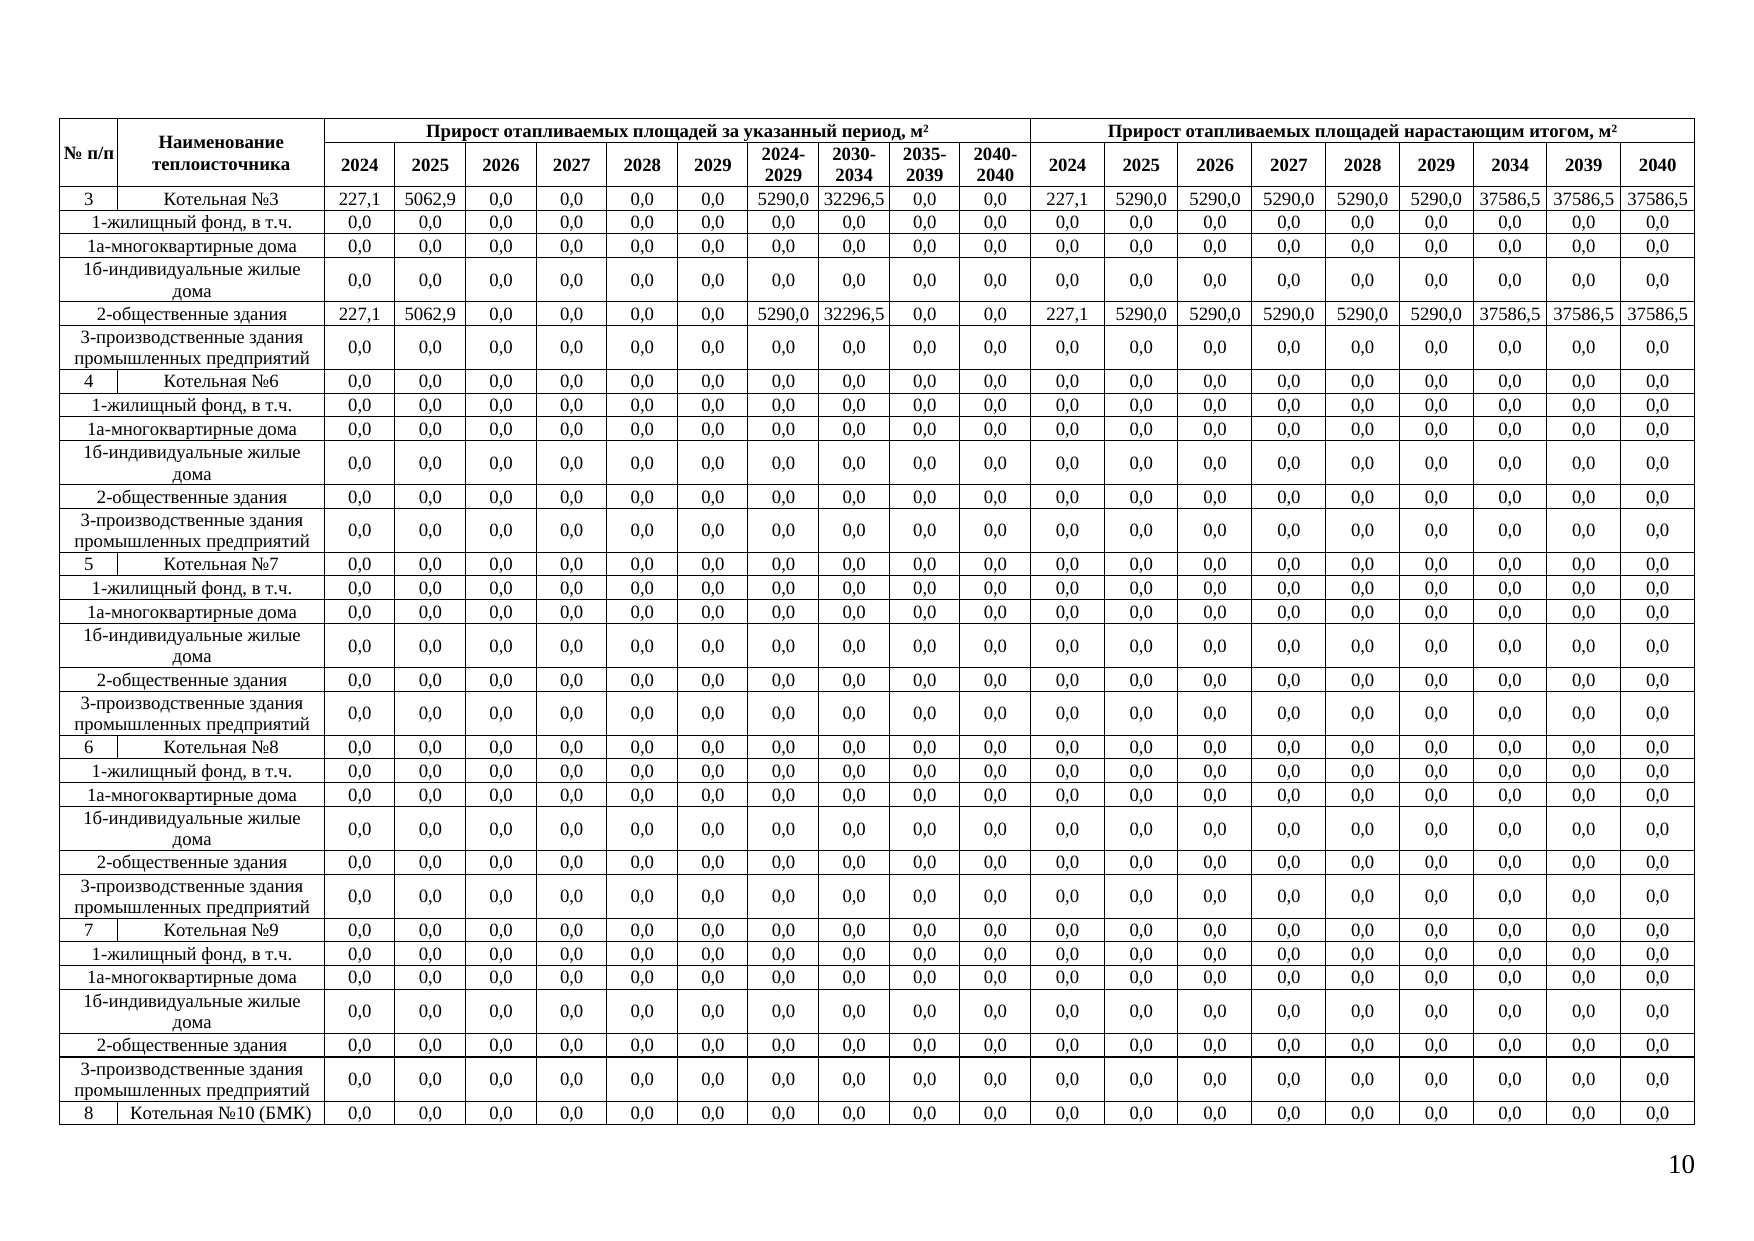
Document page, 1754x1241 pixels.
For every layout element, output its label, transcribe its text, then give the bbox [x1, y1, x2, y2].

table_cell 0,0 [1252, 759, 1325, 782]
table_cell 0,0 [748, 624, 818, 667]
table_cell 0,0 [325, 600, 394, 623]
table_cell 0,0 [325, 576, 394, 599]
table_cell 0,0 [1547, 509, 1620, 552]
table_cell 0,0 [537, 692, 606, 735]
table_cell 0,0 [1178, 990, 1251, 1033]
table_cell 32296,5 [819, 187, 889, 209]
table_cell 0,0 [1105, 258, 1177, 301]
table_cell 2040-2040 [960, 143, 1030, 186]
table_cell 0,0 [1178, 668, 1251, 691]
table_cell 0,0 [748, 485, 818, 508]
table_cell 3-производственные здания промышленных предприятий [60, 509, 324, 552]
table_cell 0,0 [678, 942, 747, 965]
table_cell 0,0 [1621, 234, 1694, 257]
table_cell 0,0 [1400, 783, 1473, 806]
table_cell 1б-индивидуальные жилые дома [60, 441, 324, 484]
table_cell 0,0 [1621, 668, 1694, 691]
table_cell 0,0 [748, 990, 818, 1033]
table_cell 0,0 [1547, 1034, 1620, 1056]
table_cell 5290,0 [1326, 302, 1399, 325]
table_cell 0,0 [537, 485, 606, 508]
table_cell 227,1 [1031, 302, 1104, 325]
table_cell 0,0 [395, 919, 465, 941]
table_cell 0,0 [1105, 485, 1177, 508]
table_cell 0,0 [607, 759, 677, 782]
table_cell 227,1 [325, 302, 394, 325]
table_cell 0,0 [1031, 942, 1104, 965]
table_cell 0,0 [1252, 258, 1325, 301]
table_cell 0,0 [537, 1034, 606, 1056]
table_cell 0,0 [1031, 553, 1104, 575]
table_cell 0,0 [1621, 919, 1694, 941]
table_cell 0,0 [537, 234, 606, 257]
table_cell 0,0 [325, 394, 394, 416]
table_cell 0,0 [1621, 1034, 1694, 1056]
table_cell 0,0 [1178, 441, 1251, 484]
table_cell 0,0 [466, 759, 536, 782]
table_cell 0,0 [890, 485, 959, 508]
table_cell 0,0 [960, 326, 1030, 369]
table_cell 0,0 [819, 990, 889, 1033]
table_cell 0,0 [748, 1058, 818, 1101]
table_cell 0,0 [1400, 600, 1473, 623]
table_cell 0,0 [890, 807, 959, 850]
table_cell 0,0 [607, 875, 677, 918]
table_cell 0,0 [1547, 851, 1620, 873]
table_cell 1-жилищный фонд, в т.ч. [60, 942, 324, 965]
table_cell 0,0 [678, 394, 747, 416]
table_cell 0,0 [1105, 783, 1177, 806]
table_cell 0,0 [1178, 600, 1251, 623]
table_cell 0,0 [325, 990, 394, 1033]
table_cell 0,0 [607, 600, 677, 623]
table_cell 0,0 [960, 187, 1030, 209]
table_cell 0,0 [678, 485, 747, 508]
table_cell 0,0 [1474, 919, 1546, 941]
table_cell Котельная №10 (БМК) [118, 1102, 324, 1124]
table_cell 0,0 [1547, 600, 1620, 623]
table_cell 0,0 [960, 736, 1030, 758]
table_cell 0,0 [1326, 370, 1399, 392]
table_cell 0,0 [1326, 692, 1399, 735]
table_cell 0,0 [1547, 942, 1620, 965]
table_cell 8 [60, 1102, 117, 1124]
table_cell 0,0 [678, 370, 747, 392]
table_cell 0,0 [325, 668, 394, 691]
table_cell 5290,0 [1105, 302, 1177, 325]
table_cell 0,0 [819, 783, 889, 806]
table_cell 0,0 [537, 1102, 606, 1124]
table_cell 0,0 [1178, 624, 1251, 667]
table_cell 0,0 [395, 990, 465, 1033]
table_cell 0,0 [325, 1102, 394, 1124]
table_cell 0,0 [678, 919, 747, 941]
table_cell 0,0 [678, 187, 747, 209]
table_cell 2029 [1400, 143, 1473, 186]
table_cell 0,0 [819, 258, 889, 301]
table_cell 0,0 [1178, 736, 1251, 758]
table_cell 0,0 [1105, 600, 1177, 623]
table_cell 1-жилищный фонд, в т.ч. [60, 759, 324, 782]
table_cell 0,0 [1547, 919, 1620, 941]
table_cell 0,0 [1326, 417, 1399, 440]
table_cell 0,0 [607, 258, 677, 301]
table_cell 0,0 [1621, 576, 1694, 599]
table_cell 2034 [1474, 143, 1546, 186]
table_cell 0,0 [537, 759, 606, 782]
table_cell 0,0 [537, 394, 606, 416]
table_cell 0,0 [1621, 258, 1694, 301]
table_cell 5062,9 [395, 187, 465, 209]
table_cell 0,0 [1621, 553, 1694, 575]
table_cell 0,0 [537, 966, 606, 988]
table_cell 0,0 [1326, 258, 1399, 301]
table_cell 2026 [466, 143, 536, 186]
table_cell 0,0 [1031, 1102, 1104, 1124]
table_cell 0,0 [1547, 692, 1620, 735]
table_cell 0,0 [1031, 851, 1104, 873]
table_cell 0,0 [1326, 668, 1399, 691]
table_cell 5290,0 [1400, 302, 1473, 325]
table_cell 0,0 [1031, 485, 1104, 508]
table_cell 0,0 [1621, 624, 1694, 667]
table_cell 0,0 [748, 966, 818, 988]
table_cell 0,0 [819, 394, 889, 416]
table_cell 0,0 [607, 668, 677, 691]
table_cell 0,0 [1474, 759, 1546, 782]
table_cell 0,0 [960, 211, 1030, 233]
table_cell 0,0 [466, 942, 536, 965]
table_cell 0,0 [1326, 600, 1399, 623]
table_cell 0,0 [960, 807, 1030, 850]
table_cell 0,0 [466, 234, 536, 257]
table_cell 0,0 [1400, 919, 1473, 941]
table_cell 0,0 [1621, 736, 1694, 758]
table_cell 0,0 [466, 1102, 536, 1124]
table_cell 0,0 [1326, 394, 1399, 416]
table_cell 2-общественные здания [60, 485, 324, 508]
table_cell 0,0 [678, 851, 747, 873]
table_cell 0,0 [678, 692, 747, 735]
table_cell 0,0 [960, 576, 1030, 599]
table_cell 0,0 [466, 600, 536, 623]
table_cell 0,0 [748, 394, 818, 416]
table_cell 0,0 [1621, 966, 1694, 988]
table_cell 0,0 [395, 509, 465, 552]
table_cell 0,0 [466, 736, 536, 758]
table_cell 0,0 [395, 1034, 465, 1056]
table_cell 0,0 [466, 187, 536, 209]
table_cell 1-жилищный фонд, в т.ч. [60, 211, 324, 233]
table_cell 0,0 [1621, 692, 1694, 735]
table_cell 0,0 [748, 600, 818, 623]
table_cell 0,0 [537, 187, 606, 209]
table_cell 5290,0 [748, 302, 818, 325]
table_cell 0,0 [1621, 942, 1694, 965]
table_cell 0,0 [1178, 258, 1251, 301]
table_cell 0,0 [395, 783, 465, 806]
table_cell 0,0 [466, 692, 536, 735]
table_cell 0,0 [466, 394, 536, 416]
table_cell 1а-многоквартирные дома [60, 417, 324, 440]
table_cell 0,0 [748, 258, 818, 301]
table_cell 0,0 [1547, 441, 1620, 484]
table_cell 0,0 [1474, 1034, 1546, 1056]
table_cell 0,0 [1621, 990, 1694, 1033]
table_cell 0,0 [607, 417, 677, 440]
table_cell 0,0 [1252, 1034, 1325, 1056]
table_cell 0,0 [819, 553, 889, 575]
table_cell 0,0 [1252, 441, 1325, 484]
table_cell 0,0 [1105, 668, 1177, 691]
table_cell 0,0 [537, 668, 606, 691]
table_cell 0,0 [960, 1102, 1030, 1124]
table_cell 0,0 [395, 576, 465, 599]
table_cell 0,0 [1547, 624, 1620, 667]
table_cell 0,0 [1031, 509, 1104, 552]
table_cell 1б-индивидуальные жилые дома [60, 258, 324, 301]
table_cell 0,0 [325, 807, 394, 850]
table_cell 2024-2029 [748, 143, 818, 186]
table_cell 0,0 [678, 211, 747, 233]
table_cell 0,0 [466, 966, 536, 988]
table_cell 0,0 [1252, 807, 1325, 850]
table_cell 0,0 [537, 258, 606, 301]
table_cell 0,0 [466, 875, 536, 918]
table_cell 0,0 [537, 370, 606, 392]
table_cell 0,0 [1400, 509, 1473, 552]
table_cell 0,0 [607, 783, 677, 806]
table_cell 0,0 [607, 807, 677, 850]
table_cell 0,0 [607, 942, 677, 965]
table_cell 0,0 [325, 485, 394, 508]
table_cell 0,0 [1031, 966, 1104, 988]
table_cell 0,0 [325, 875, 394, 918]
table_cell 0,0 [748, 875, 818, 918]
table_cell 0,0 [325, 441, 394, 484]
table_cell Котельная №6 [118, 370, 324, 392]
table_cell 0,0 [890, 187, 959, 209]
table_cell 0,0 [890, 258, 959, 301]
table_cell 0,0 [890, 509, 959, 552]
table_cell 0,0 [1252, 990, 1325, 1033]
table_cell 2029 [678, 143, 747, 186]
table_cell 0,0 [537, 919, 606, 941]
table_cell 0,0 [748, 326, 818, 369]
table_cell 0,0 [325, 942, 394, 965]
table_cell 0,0 [960, 759, 1030, 782]
table_cell 0,0 [1400, 234, 1473, 257]
table_cell 0,0 [1326, 441, 1399, 484]
table_cell 1б-индивидуальные жилые дома [60, 990, 324, 1033]
table_cell 2-общественные здания [60, 851, 324, 873]
table_cell 0,0 [1326, 783, 1399, 806]
table_cell 0,0 [1621, 1058, 1694, 1101]
table_cell 0,0 [819, 1058, 889, 1101]
table_cell 0,0 [1326, 990, 1399, 1033]
table_cell 0,0 [1400, 441, 1473, 484]
table_cell 0,0 [819, 576, 889, 599]
table_cell 0,0 [678, 302, 747, 325]
table_cell 0,0 [395, 211, 465, 233]
table_cell 0,0 [1547, 234, 1620, 257]
table_cell 2035-2039 [890, 143, 959, 186]
table_cell 0,0 [1252, 783, 1325, 806]
table_cell 0,0 [1105, 370, 1177, 392]
table_cell 7 [60, 919, 117, 941]
table_cell 0,0 [1031, 759, 1104, 782]
table_cell 0,0 [1105, 807, 1177, 850]
table_cell 0,0 [1252, 875, 1325, 918]
table_cell 0,0 [1400, 326, 1473, 369]
table_cell 0,0 [466, 302, 536, 325]
table_cell 0,0 [1474, 509, 1546, 552]
table_cell 0,0 [1105, 394, 1177, 416]
table_cell 0,0 [890, 942, 959, 965]
table_cell 0,0 [1326, 807, 1399, 850]
table_cell 0,0 [1178, 234, 1251, 257]
table_cell 0,0 [325, 736, 394, 758]
table_cell 2025 [1105, 143, 1177, 186]
table_cell 0,0 [1547, 211, 1620, 233]
table_cell 0,0 [890, 394, 959, 416]
table_cell 0,0 [1252, 485, 1325, 508]
table_cell 0,0 [537, 211, 606, 233]
table_cell 37586,5 [1474, 187, 1546, 209]
table_cell Котельная №3 [118, 187, 324, 209]
table_cell 0,0 [960, 875, 1030, 918]
table_cell 0,0 [890, 990, 959, 1033]
table_cell 0,0 [1252, 394, 1325, 416]
table_cell 0,0 [1621, 851, 1694, 873]
table_cell 0,0 [1474, 417, 1546, 440]
table_cell 0,0 [748, 417, 818, 440]
table_cell 0,0 [890, 783, 959, 806]
table_cell 2030-2034 [819, 143, 889, 186]
table_cell 37586,5 [1621, 187, 1694, 209]
table_cell 0,0 [537, 875, 606, 918]
table_cell 0,0 [1400, 258, 1473, 301]
table_cell 0,0 [1326, 211, 1399, 233]
table_cell 0,0 [1105, 234, 1177, 257]
table_cell 0,0 [466, 1034, 536, 1056]
table_cell 0,0 [819, 668, 889, 691]
table_cell 0,0 [1400, 942, 1473, 965]
table_cell 0,0 [1474, 576, 1546, 599]
table_cell 0,0 [1031, 234, 1104, 257]
table_cell 0,0 [1474, 990, 1546, 1033]
table_cell 0,0 [325, 1034, 394, 1056]
table_cell 0,0 [1621, 600, 1694, 623]
table_cell 0,0 [537, 1058, 606, 1101]
table_cell 0,0 [1105, 919, 1177, 941]
table_cell 0,0 [1105, 624, 1177, 667]
table_cell 0,0 [1031, 1058, 1104, 1101]
table_cell 0,0 [1547, 736, 1620, 758]
table_cell 2027 [537, 143, 606, 186]
table_cell 0,0 [1178, 394, 1251, 416]
table_cell 0,0 [678, 441, 747, 484]
table_cell 0,0 [890, 1058, 959, 1101]
table_cell 0,0 [819, 875, 889, 918]
table_cell 0,0 [819, 509, 889, 552]
table_cell 0,0 [466, 509, 536, 552]
table_cell 0,0 [960, 485, 1030, 508]
table_cell 0,0 [1105, 990, 1177, 1033]
table_cell 0,0 [1031, 326, 1104, 369]
table_cell 0,0 [1105, 1058, 1177, 1101]
table_cell 0,0 [1252, 736, 1325, 758]
table_cell 0,0 [1400, 851, 1473, 873]
table_cell 0,0 [819, 1034, 889, 1056]
table_cell 0,0 [1252, 600, 1325, 623]
table_cell 0,0 [1400, 736, 1473, 758]
table_cell 0,0 [1031, 783, 1104, 806]
table_cell 0,0 [1326, 736, 1399, 758]
table_cell 0,0 [325, 783, 394, 806]
table_cell 0,0 [1326, 1034, 1399, 1056]
table_cell 0,0 [960, 509, 1030, 552]
table_cell 0,0 [325, 1058, 394, 1101]
table_cell 0,0 [607, 990, 677, 1033]
table_cell 0,0 [607, 553, 677, 575]
table_cell 0,0 [1474, 807, 1546, 850]
table_cell 0,0 [1326, 759, 1399, 782]
table_cell 0,0 [1031, 258, 1104, 301]
table_cell 0,0 [466, 417, 536, 440]
table_cell 0,0 [960, 441, 1030, 484]
table_cell 0,0 [466, 851, 536, 873]
table_cell 0,0 [537, 783, 606, 806]
table_cell 1-жилищный фонд, в т.ч. [60, 576, 324, 599]
table_cell 0,0 [748, 692, 818, 735]
table_cell 0,0 [1105, 417, 1177, 440]
table_cell 0,0 [1105, 1034, 1177, 1056]
table_cell 0,0 [748, 1034, 818, 1056]
table_cell 0,0 [1474, 624, 1546, 667]
table_cell 0,0 [466, 370, 536, 392]
table_cell 0,0 [1326, 624, 1399, 667]
table_cell 0,0 [395, 553, 465, 575]
table_cell 0,0 [960, 600, 1030, 623]
table_cell 0,0 [678, 668, 747, 691]
table_cell 0,0 [1031, 807, 1104, 850]
table_cell 0,0 [960, 1058, 1030, 1101]
table_cell 0,0 [607, 394, 677, 416]
table_cell 0,0 [819, 211, 889, 233]
table_cell 0,0 [395, 759, 465, 782]
table_cell 0,0 [1621, 783, 1694, 806]
table_cell 0,0 [1474, 485, 1546, 508]
table_cell 0,0 [1178, 417, 1251, 440]
table_cell 0,0 [678, 234, 747, 257]
table_cell 0,0 [1178, 1058, 1251, 1101]
table_cell 0,0 [1252, 1058, 1325, 1101]
table_cell 0,0 [1252, 553, 1325, 575]
table_cell 0,0 [1031, 441, 1104, 484]
table_cell 0,0 [1547, 553, 1620, 575]
table_cell 0,0 [819, 942, 889, 965]
table_cell 5290,0 [1252, 187, 1325, 209]
table_cell 0,0 [1621, 441, 1694, 484]
table_cell 0,0 [678, 600, 747, 623]
table_cell 0,0 [1252, 1102, 1325, 1124]
table_cell 0,0 [748, 553, 818, 575]
table_cell 0,0 [1178, 485, 1251, 508]
table_cell 0,0 [678, 1058, 747, 1101]
table_cell 0,0 [748, 370, 818, 392]
table_cell 0,0 [325, 919, 394, 941]
table_cell 1-жилищный фонд, в т.ч. [60, 394, 324, 416]
table_cell 0,0 [1031, 211, 1104, 233]
table_cell 0,0 [607, 187, 677, 209]
table_cell 0,0 [1326, 942, 1399, 965]
table_cell 0,0 [1400, 1034, 1473, 1056]
table_cell 0,0 [537, 807, 606, 850]
table_cell 0,0 [1621, 417, 1694, 440]
table_cell 0,0 [1474, 668, 1546, 691]
table_cell 0,0 [325, 692, 394, 735]
table_cell 0,0 [1400, 417, 1473, 440]
table_cell 0,0 [1474, 553, 1546, 575]
table_cell 0,0 [960, 624, 1030, 667]
table_cell 5062,9 [395, 302, 465, 325]
table_cell 0,0 [890, 668, 959, 691]
table_cell 0,0 [890, 370, 959, 392]
table_cell 0,0 [1621, 211, 1694, 233]
table_cell 0,0 [325, 211, 394, 233]
table_cell 0,0 [748, 509, 818, 552]
table_cell 0,0 [1105, 1102, 1177, 1124]
table_cell 0,0 [1547, 394, 1620, 416]
table_cell 0,0 [1252, 576, 1325, 599]
table_cell 0,0 [890, 326, 959, 369]
table_cell 0,0 [678, 1102, 747, 1124]
table_cell 0,0 [1400, 966, 1473, 988]
table_cell 0,0 [1547, 576, 1620, 599]
table_cell 0,0 [819, 600, 889, 623]
table_cell 3-производственные здания промышленных предприятий [60, 875, 324, 918]
table_cell 0,0 [1547, 875, 1620, 918]
table_cell 0,0 [819, 417, 889, 440]
table_cell 1а-многоквартирные дома [60, 966, 324, 988]
table_cell 0,0 [1178, 370, 1251, 392]
table_cell 0,0 [395, 851, 465, 873]
table_cell 0,0 [678, 417, 747, 440]
table_cell 0,0 [1474, 783, 1546, 806]
table_cell 0,0 [325, 966, 394, 988]
table_cell 5290,0 [1252, 302, 1325, 325]
table_cell 0,0 [678, 509, 747, 552]
table_cell 0,0 [1105, 759, 1177, 782]
table_cell 0,0 [1031, 990, 1104, 1033]
table_cell 5290,0 [1400, 187, 1473, 209]
table_cell 0,0 [1105, 211, 1177, 233]
table_cell 0,0 [1547, 966, 1620, 988]
table_cell 0,0 [1474, 394, 1546, 416]
table_cell 2-общественные здания [60, 1034, 324, 1056]
table_cell 0,0 [607, 624, 677, 667]
table_cell Котельная №7 [118, 553, 324, 575]
table_cell 0,0 [1105, 942, 1177, 965]
table_cell 0,0 [960, 370, 1030, 392]
table_cell 37586,5 [1547, 302, 1620, 325]
table_cell 0,0 [890, 1102, 959, 1124]
table_cell 0,0 [1326, 509, 1399, 552]
table_cell 0,0 [890, 441, 959, 484]
table_cell 0,0 [607, 1058, 677, 1101]
table_cell 0,0 [537, 990, 606, 1033]
table_cell 0,0 [678, 990, 747, 1033]
table_cell 0,0 [1547, 990, 1620, 1033]
table_cell 0,0 [466, 990, 536, 1033]
table_cell 0,0 [819, 759, 889, 782]
table_cell 0,0 [960, 417, 1030, 440]
table_cell 0,0 [466, 668, 536, 691]
table_cell 0,0 [537, 509, 606, 552]
table_cell 0,0 [1178, 1034, 1251, 1056]
table_cell 0,0 [819, 807, 889, 850]
table_cell 2024 [325, 143, 394, 186]
table_cell 0,0 [1547, 485, 1620, 508]
table_cell 1б-индивидуальные жилые дома [60, 807, 324, 850]
table_cell 0,0 [748, 759, 818, 782]
table_cell 0,0 [1400, 370, 1473, 392]
table_cell 0,0 [607, 302, 677, 325]
table_cell 0,0 [1547, 1102, 1620, 1124]
table_cell 0,0 [890, 919, 959, 941]
table_cell 5 [60, 553, 117, 575]
table_cell 0,0 [748, 234, 818, 257]
table_cell 2028 [1326, 143, 1399, 186]
table_cell 0,0 [890, 302, 959, 325]
table_cell 0,0 [537, 600, 606, 623]
table_cell 0,0 [395, 441, 465, 484]
table_cell 0,0 [748, 807, 818, 850]
table_cell 5290,0 [1178, 187, 1251, 209]
table_cell 0,0 [1031, 736, 1104, 758]
table_cell 0,0 [960, 302, 1030, 325]
table_cell 0,0 [1400, 990, 1473, 1033]
table_cell 0,0 [678, 875, 747, 918]
table_cell 32296,5 [819, 302, 889, 325]
table_cell 0,0 [1621, 1102, 1694, 1124]
table_cell 0,0 [1326, 851, 1399, 873]
table_cell 0,0 [1178, 759, 1251, 782]
table_cell 0,0 [395, 485, 465, 508]
table_cell 0,0 [1400, 394, 1473, 416]
table_cell 0,0 [1547, 759, 1620, 782]
table_cell 0,0 [395, 394, 465, 416]
table_cell 0,0 [607, 370, 677, 392]
table_cell 0,0 [890, 875, 959, 918]
table_cell 0,0 [1252, 942, 1325, 965]
table_cell 0,0 [325, 326, 394, 369]
table_cell 2-общественные здания [60, 668, 324, 691]
table_cell 0,0 [1621, 394, 1694, 416]
table_cell 0,0 [748, 919, 818, 941]
table_cell 0,0 [466, 326, 536, 369]
table_cell 0,0 [819, 736, 889, 758]
table_cell 0,0 [819, 919, 889, 941]
table_cell 0,0 [678, 736, 747, 758]
table_cell 0,0 [1474, 1102, 1546, 1124]
table_cell 0,0 [1252, 668, 1325, 691]
table_cell 0,0 [1252, 211, 1325, 233]
table_cell 0,0 [537, 553, 606, 575]
table_cell 0,0 [678, 624, 747, 667]
table_cell 0,0 [748, 441, 818, 484]
table_cell 0,0 [1252, 326, 1325, 369]
table_cell 0,0 [960, 668, 1030, 691]
table_cell 0,0 [1400, 624, 1473, 667]
table_cell 0,0 [1105, 509, 1177, 552]
table_cell 0,0 [607, 211, 677, 233]
table_cell 0,0 [890, 624, 959, 667]
table_cell 0,0 [325, 759, 394, 782]
table_cell 0,0 [1031, 370, 1104, 392]
table_cell 0,0 [325, 624, 394, 667]
table_cell 0,0 [466, 485, 536, 508]
table_cell 0,0 [1252, 919, 1325, 941]
table_cell 1а-многоквартирные дома [60, 234, 324, 257]
table_cell 0,0 [960, 692, 1030, 735]
table_cell 0,0 [607, 441, 677, 484]
table_cell 5290,0 [1326, 187, 1399, 209]
table_cell 0,0 [1031, 417, 1104, 440]
table_cell 37586,5 [1621, 302, 1694, 325]
table_cell 0,0 [395, 942, 465, 965]
table_cell 0,0 [1400, 875, 1473, 918]
table_cell 0,0 [607, 234, 677, 257]
table_cell 0,0 [748, 1102, 818, 1124]
table_cell 0,0 [1474, 875, 1546, 918]
table_cell 0,0 [1547, 783, 1620, 806]
table_cell 0,0 [1326, 553, 1399, 575]
table_cell 0,0 [607, 1102, 677, 1124]
table_cell 0,0 [325, 370, 394, 392]
table_cell 0,0 [748, 783, 818, 806]
table_cell 0,0 [395, 1102, 465, 1124]
table_cell 0,0 [1400, 553, 1473, 575]
table_cell 0,0 [395, 370, 465, 392]
table_cell 0,0 [1621, 485, 1694, 508]
table_cell 0,0 [1400, 485, 1473, 508]
table_cell 0,0 [1400, 1102, 1473, 1124]
table_cell 0,0 [325, 234, 394, 257]
table_cell 0,0 [607, 851, 677, 873]
table_cell 0,0 [1474, 258, 1546, 301]
table_cell 0,0 [1621, 875, 1694, 918]
table_cell 4 [60, 370, 117, 392]
table_cell 0,0 [1105, 966, 1177, 988]
table_cell 0,0 [890, 851, 959, 873]
table_cell 0,0 [1178, 692, 1251, 735]
table_cell 0,0 [1031, 919, 1104, 941]
table_cell 0,0 [395, 875, 465, 918]
table_cell 0,0 [466, 258, 536, 301]
table_cell 0,0 [537, 851, 606, 873]
table_cell 0,0 [466, 783, 536, 806]
table_cell 0,0 [1178, 919, 1251, 941]
table_cell 0,0 [1252, 692, 1325, 735]
table_cell 0,0 [1621, 807, 1694, 850]
table_cell 0,0 [466, 1058, 536, 1101]
table_cell 0,0 [678, 326, 747, 369]
table_cell 0,0 [537, 441, 606, 484]
table_cell 0,0 [890, 966, 959, 988]
table_cell 0,0 [466, 576, 536, 599]
table_cell 0,0 [890, 692, 959, 735]
table_cell Котельная №9 [118, 919, 324, 941]
table_cell 0,0 [1474, 692, 1546, 735]
table_cell 0,0 [890, 553, 959, 575]
table_cell 0,0 [466, 807, 536, 850]
table_cell 0,0 [395, 966, 465, 988]
table_cell 0,0 [1326, 1102, 1399, 1124]
table_cell 0,0 [1474, 211, 1546, 233]
table_cell 0,0 [466, 624, 536, 667]
table_cell 0,0 [1178, 807, 1251, 850]
table_cell 0,0 [819, 441, 889, 484]
table_cell 0,0 [1105, 692, 1177, 735]
table_cell 0,0 [678, 783, 747, 806]
table_cell 0,0 [325, 851, 394, 873]
table_cell 0,0 [1474, 600, 1546, 623]
table_cell 0,0 [607, 736, 677, 758]
table_cell 0,0 [1326, 326, 1399, 369]
table_cell 0,0 [1326, 919, 1399, 941]
table_cell 0,0 [1400, 759, 1473, 782]
table_cell 0,0 [1105, 326, 1177, 369]
table_cell 0,0 [607, 919, 677, 941]
table_cell 0,0 [960, 919, 1030, 941]
table_cell 0,0 [748, 668, 818, 691]
table_cell 0,0 [1547, 417, 1620, 440]
table_cell 3 [60, 187, 117, 209]
table_cell 0,0 [607, 576, 677, 599]
table_cell 0,0 [960, 942, 1030, 965]
table_cell 0,0 [1031, 394, 1104, 416]
table_cell 0,0 [466, 211, 536, 233]
table_cell 0,0 [1031, 576, 1104, 599]
table_header № п/п [60, 119, 117, 186]
table_cell 0,0 [325, 509, 394, 552]
table_cell 0,0 [1252, 624, 1325, 667]
table_cell 0,0 [960, 394, 1030, 416]
table_cell 0,0 [890, 576, 959, 599]
table_header Прирост отапливаемых площадей нарастающим итогом, м² [1031, 119, 1694, 142]
table_cell 0,0 [1178, 211, 1251, 233]
table_cell 0,0 [890, 600, 959, 623]
table_cell 0,0 [1474, 736, 1546, 758]
table_cell 0,0 [1474, 234, 1546, 257]
table_cell 0,0 [890, 211, 959, 233]
table_cell 0,0 [395, 417, 465, 440]
table_cell 0,0 [1178, 942, 1251, 965]
table_cell 0,0 [1326, 485, 1399, 508]
table_cell 0,0 [678, 1034, 747, 1056]
table_cell 0,0 [537, 736, 606, 758]
table_cell 2027 [1252, 143, 1325, 186]
table_cell 0,0 [607, 692, 677, 735]
table_cell 0,0 [1474, 370, 1546, 392]
table_cell 0,0 [395, 600, 465, 623]
table_cell 0,0 [395, 326, 465, 369]
table_cell 37586,5 [1474, 302, 1546, 325]
table_cell 0,0 [819, 966, 889, 988]
table_cell 0,0 [1474, 1058, 1546, 1101]
table_cell 0,0 [1031, 668, 1104, 691]
table_cell 0,0 [1252, 370, 1325, 392]
table_cell 0,0 [1178, 576, 1251, 599]
table_cell 0,0 [1400, 807, 1473, 850]
table_cell 0,0 [1326, 966, 1399, 988]
table_cell 0,0 [1547, 370, 1620, 392]
table_cell 0,0 [1252, 966, 1325, 988]
table_cell 2024 [1031, 143, 1104, 186]
table_cell 0,0 [960, 234, 1030, 257]
table_cell 0,0 [1474, 441, 1546, 484]
table_cell 0,0 [1474, 326, 1546, 369]
table_cell 0,0 [607, 966, 677, 988]
table_cell 0,0 [325, 258, 394, 301]
table_cell 0,0 [607, 485, 677, 508]
table_cell 0,0 [890, 1034, 959, 1056]
table_cell 0,0 [748, 576, 818, 599]
table_cell 0,0 [466, 441, 536, 484]
table_cell 0,0 [819, 485, 889, 508]
table_cell 0,0 [890, 417, 959, 440]
table_cell 0,0 [1474, 966, 1546, 988]
table_cell 3-производственные здания промышленных предприятий [60, 1058, 324, 1101]
table_cell 0,0 [1326, 875, 1399, 918]
table_cell 0,0 [960, 990, 1030, 1033]
table_cell 0,0 [537, 624, 606, 667]
table_cell 0,0 [748, 851, 818, 873]
table_cell 0,0 [960, 1034, 1030, 1056]
table_cell 0,0 [1178, 875, 1251, 918]
table_cell 0,0 [960, 966, 1030, 988]
table_cell 0,0 [960, 851, 1030, 873]
table_cell 0,0 [607, 326, 677, 369]
table_cell 0,0 [819, 692, 889, 735]
table_cell 37586,5 [1547, 187, 1620, 209]
table_cell 0,0 [1178, 326, 1251, 369]
table_header Наименование теплоисточника [118, 119, 324, 186]
table_cell 0,0 [537, 417, 606, 440]
table_cell 0,0 [678, 759, 747, 782]
table_cell 0,0 [1105, 875, 1177, 918]
table_cell 1а-многоквартирные дома [60, 783, 324, 806]
table_cell 0,0 [607, 1034, 677, 1056]
table_cell 0,0 [1400, 692, 1473, 735]
table_cell 0,0 [1031, 875, 1104, 918]
table_cell 0,0 [537, 576, 606, 599]
table_cell 0,0 [678, 966, 747, 988]
table_cell 0,0 [1105, 441, 1177, 484]
table_cell 0,0 [1178, 783, 1251, 806]
table_cell 0,0 [325, 553, 394, 575]
table_cell 0,0 [960, 553, 1030, 575]
table_cell 0,0 [890, 736, 959, 758]
table_cell 0,0 [748, 211, 818, 233]
table_cell 0,0 [395, 1058, 465, 1101]
table_cell 0,0 [960, 258, 1030, 301]
table_header Прирост отапливаемых площадей за указанный период, м² [325, 119, 1030, 142]
table_cell 0,0 [537, 326, 606, 369]
table_cell 0,0 [1400, 668, 1473, 691]
table_cell 2040 [1621, 143, 1694, 186]
table_cell 5290,0 [1105, 187, 1177, 209]
table_cell 0,0 [1547, 1058, 1620, 1101]
table_cell 0,0 [1400, 576, 1473, 599]
table_cell 0,0 [1105, 851, 1177, 873]
table_cell 0,0 [1105, 576, 1177, 599]
table_cell 0,0 [1474, 942, 1546, 965]
table_cell 2028 [607, 143, 677, 186]
table_cell 227,1 [325, 187, 394, 209]
table_cell 0,0 [1474, 851, 1546, 873]
table_cell 0,0 [1031, 692, 1104, 735]
table_cell 0,0 [1400, 211, 1473, 233]
table_cell 0,0 [1326, 1058, 1399, 1101]
table_cell 0,0 [1547, 807, 1620, 850]
table_cell 0,0 [1031, 600, 1104, 623]
table_cell 0,0 [1621, 326, 1694, 369]
table_cell 6 [60, 736, 117, 758]
table_cell 0,0 [537, 302, 606, 325]
table_cell 0,0 [819, 851, 889, 873]
table_cell 0,0 [395, 258, 465, 301]
table_cell 0,0 [395, 692, 465, 735]
table_cell 0,0 [395, 736, 465, 758]
table_cell 0,0 [1105, 553, 1177, 575]
table_cell 0,0 [1547, 668, 1620, 691]
table_cell 0,0 [1547, 326, 1620, 369]
table_cell 0,0 [678, 576, 747, 599]
table_cell 0,0 [466, 553, 536, 575]
table_cell 0,0 [395, 234, 465, 257]
table_cell 0,0 [1031, 1034, 1104, 1056]
table_cell 0,0 [1252, 417, 1325, 440]
table_cell 0,0 [819, 370, 889, 392]
table_cell 0,0 [890, 234, 959, 257]
table_cell 1а-многоквартирные дома [60, 600, 324, 623]
table_cell 0,0 [890, 759, 959, 782]
table_cell 0,0 [1178, 966, 1251, 988]
table_cell 0,0 [325, 417, 394, 440]
table_cell 0,0 [1031, 624, 1104, 667]
table_cell 5290,0 [1178, 302, 1251, 325]
table_cell 0,0 [1326, 234, 1399, 257]
table_cell 0,0 [1178, 1102, 1251, 1124]
table_cell 0,0 [1621, 370, 1694, 392]
table_cell 0,0 [537, 942, 606, 965]
table_cell 0,0 [1252, 234, 1325, 257]
table_cell 0,0 [1178, 553, 1251, 575]
table_cell 0,0 [1621, 759, 1694, 782]
table_cell 0,0 [466, 919, 536, 941]
table_cell 0,0 [1547, 258, 1620, 301]
table_cell 1б-индивидуальные жилые дома [60, 624, 324, 667]
table_cell 0,0 [819, 624, 889, 667]
table_cell 0,0 [1326, 576, 1399, 599]
table_cell 2-общественные здания [60, 302, 324, 325]
table_cell Котельная №8 [118, 736, 324, 758]
table_cell 5290,0 [748, 187, 818, 209]
table_cell 0,0 [1621, 509, 1694, 552]
table_cell 2026 [1178, 143, 1251, 186]
table_cell 0,0 [678, 553, 747, 575]
table_cell 3-производственные здания промышленных предприятий [60, 326, 324, 369]
table_cell 0,0 [395, 668, 465, 691]
table_cell 0,0 [748, 736, 818, 758]
table_cell 2025 [395, 143, 465, 186]
table_cell 227,1 [1031, 187, 1104, 209]
table_cell 0,0 [1105, 736, 1177, 758]
table_cell 0,0 [678, 258, 747, 301]
table_cell 0,0 [1252, 851, 1325, 873]
table_cell 0,0 [819, 234, 889, 257]
table_cell 0,0 [1400, 1058, 1473, 1101]
table_cell 2039 [1547, 143, 1620, 186]
table_cell 0,0 [678, 807, 747, 850]
table_cell 0,0 [395, 807, 465, 850]
table_cell 0,0 [748, 942, 818, 965]
table_cell 0,0 [819, 326, 889, 369]
table_cell 0,0 [1252, 509, 1325, 552]
table_cell 3-производственные здания промышленных предприятий [60, 692, 324, 735]
table_cell 0,0 [960, 783, 1030, 806]
table_cell 0,0 [819, 1102, 889, 1124]
table_cell 0,0 [395, 624, 465, 667]
table_cell 0,0 [1178, 851, 1251, 873]
table_cell 0,0 [607, 509, 677, 552]
table_cell 0,0 [1178, 509, 1251, 552]
